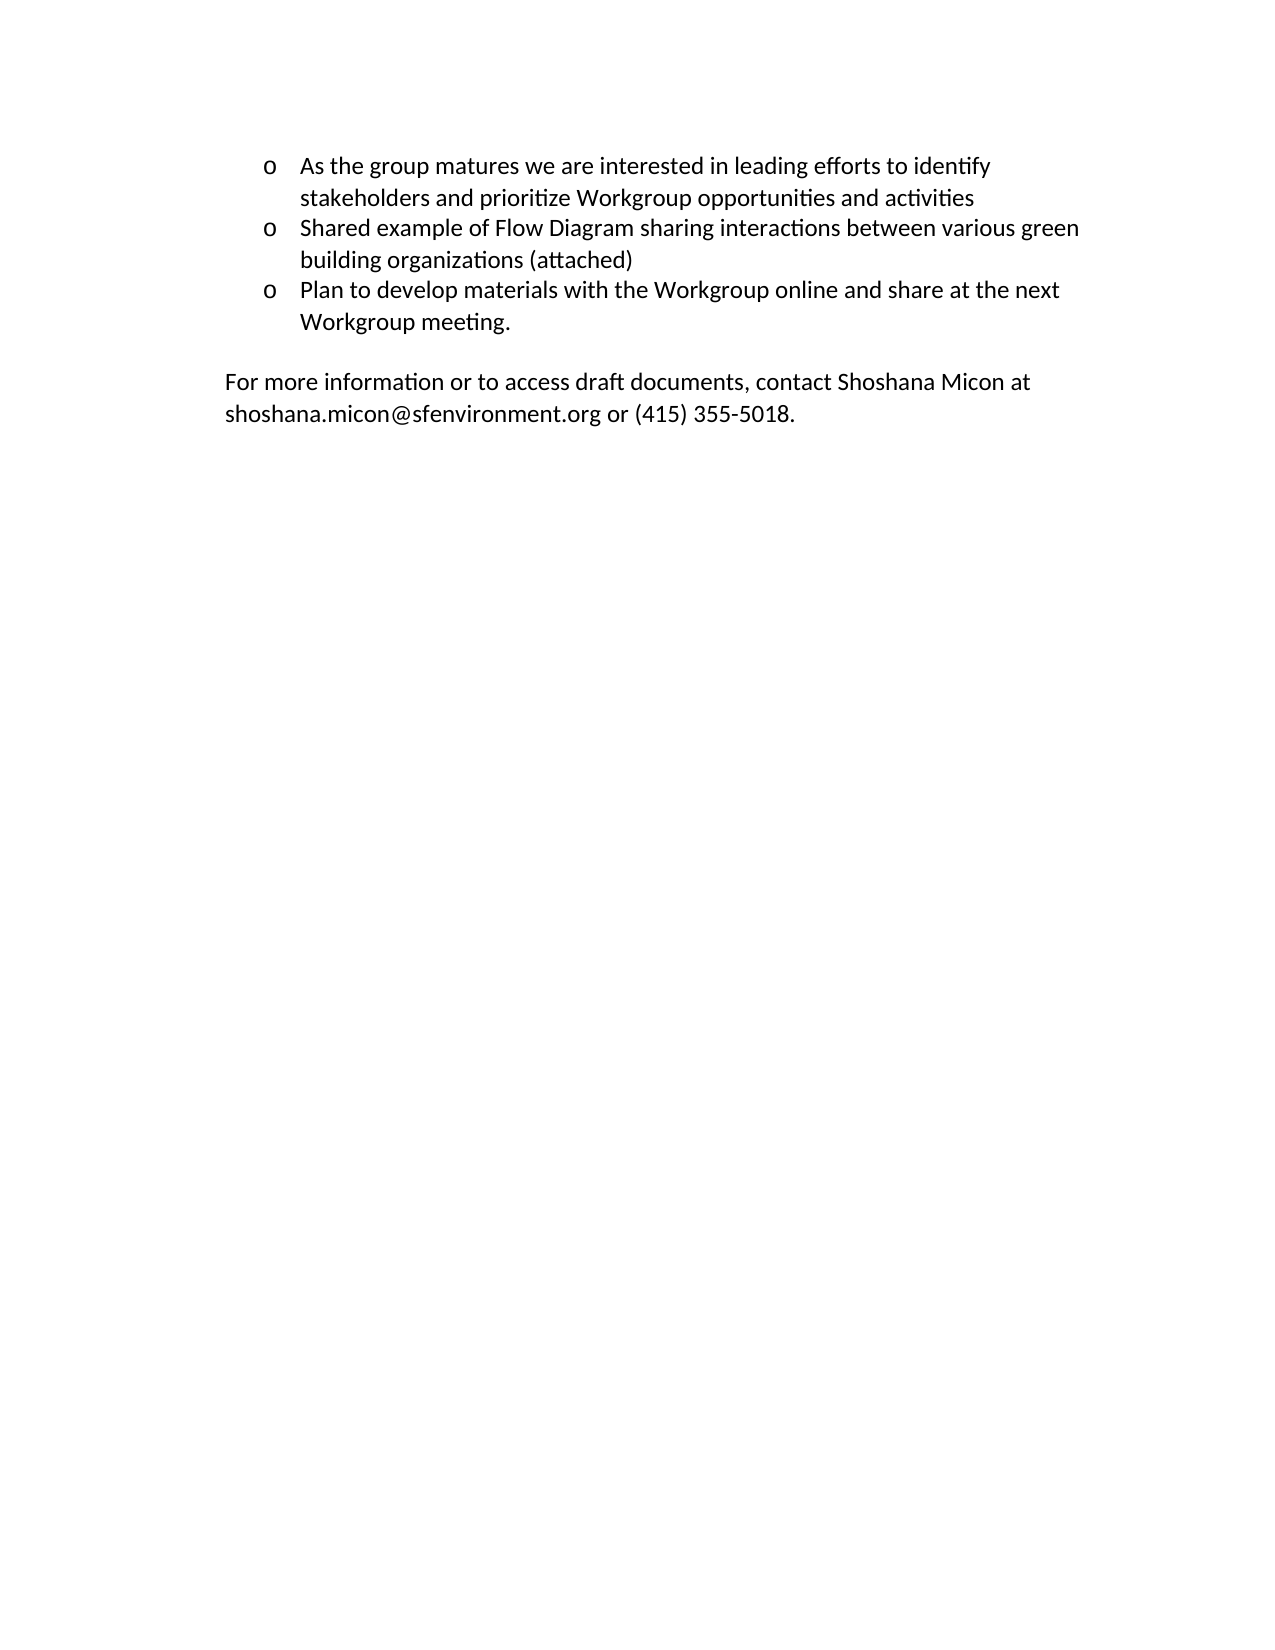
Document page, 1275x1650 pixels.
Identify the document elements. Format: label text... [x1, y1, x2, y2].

list As the group matures we are interested in leading efforts to identify stakeholders and prioritize Workgroup opportunities and activities [262, 150, 1125, 212]
list Plan to develop materials with the Workgroup online and share at the next Workgroup meeting. [262, 274, 1125, 337]
list Shared example of Flow Diagram sharing interactions between various green building organizations (attached) [262, 212, 1125, 274]
text For more information or to access draft documents, contact Shoshana Micon at shoshana.micon@sfenvironment.org or (415) 355-5018. [225, 366, 1125, 429]
